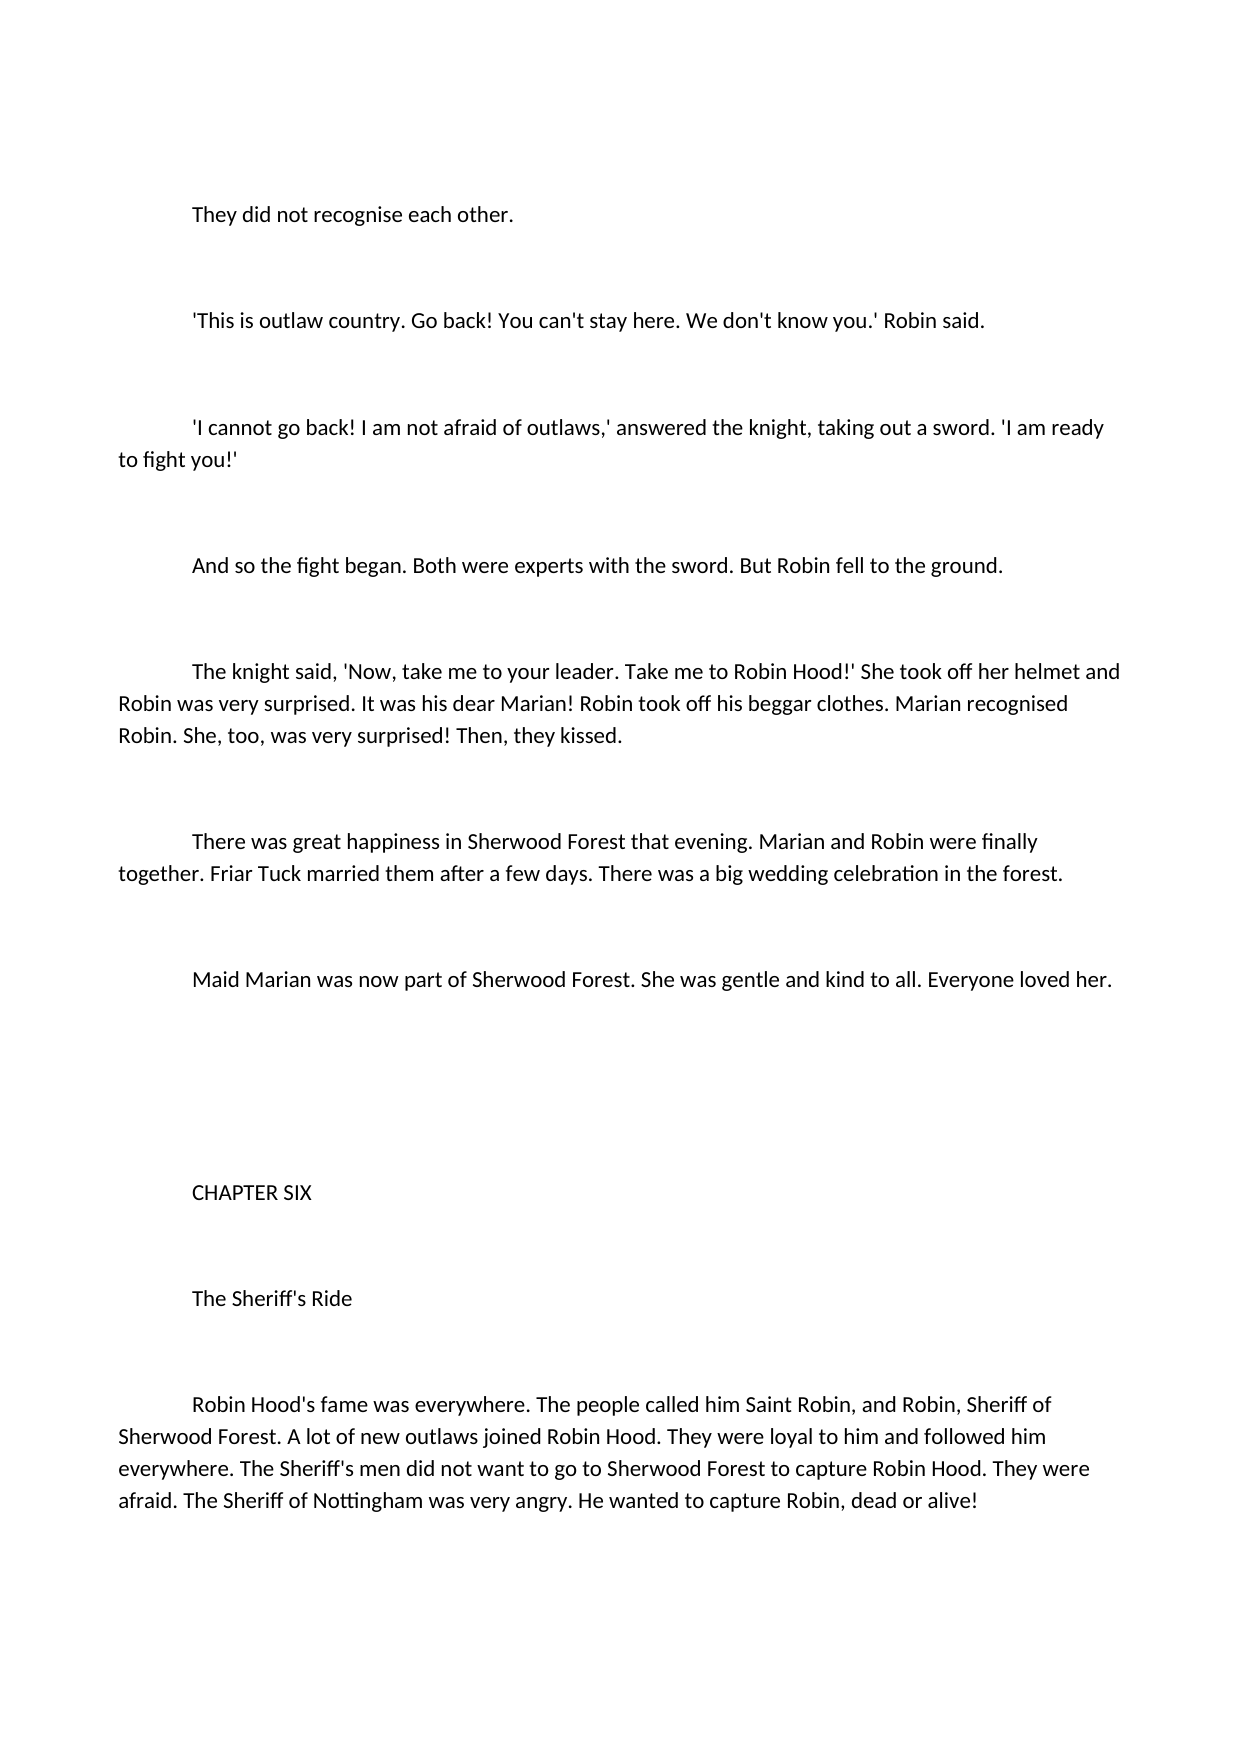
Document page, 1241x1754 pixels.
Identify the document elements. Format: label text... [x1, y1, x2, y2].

text They did not recognise each other. [118, 201, 1122, 229]
text And so the fight began. Both were experts with the sword. But Robin fell to the ground. [118, 551, 1122, 579]
text 'I cannot go back! I am not afraid of outlaws,' answered the knight, taking out a sword. 'I am ready to fight you!' [118, 413, 1122, 473]
text Maid Marian was now part of Sherwood Forest. She was gentle and kind to all. Everyone loved her. [118, 966, 1122, 994]
text There was great happiness in Sherwood Forest that evening. Marian and Robin were finally together. Friar Tuck married them after a few days. There was a big wedding celebration in the forest. [118, 827, 1122, 888]
text 'This is outlaw country. Go back! You can't stay here. We don't know you.' Robin said. [118, 307, 1122, 335]
text CHAPTER SIX [118, 1178, 1122, 1206]
text The Sheriff's Ride [118, 1284, 1122, 1312]
text The knight said, 'Now, take me to your leader. Take me to Robin Hood!' She took off her helmet and Robin was very surprised. It was his dear Marian! Robin took off his beggar clothes. Marian recognised Robin. She, too, was very surprised! Then, they kissed. [118, 657, 1122, 749]
text Robin Hood's fame was everywhere. The people called him Saint Robin, and Robin, Sheriff of Sherwood Forest. A lot of new outlaws joined Robin Hood. They were loyal to him and followed him everywhere. The Sheriff's men did not want to go to Sherwood Forest to capture Robin Hood. They were afraid. The Sheriff of Nottingham was very angry. He wanted to capture Robin, dead or alive! [118, 1390, 1122, 1514]
